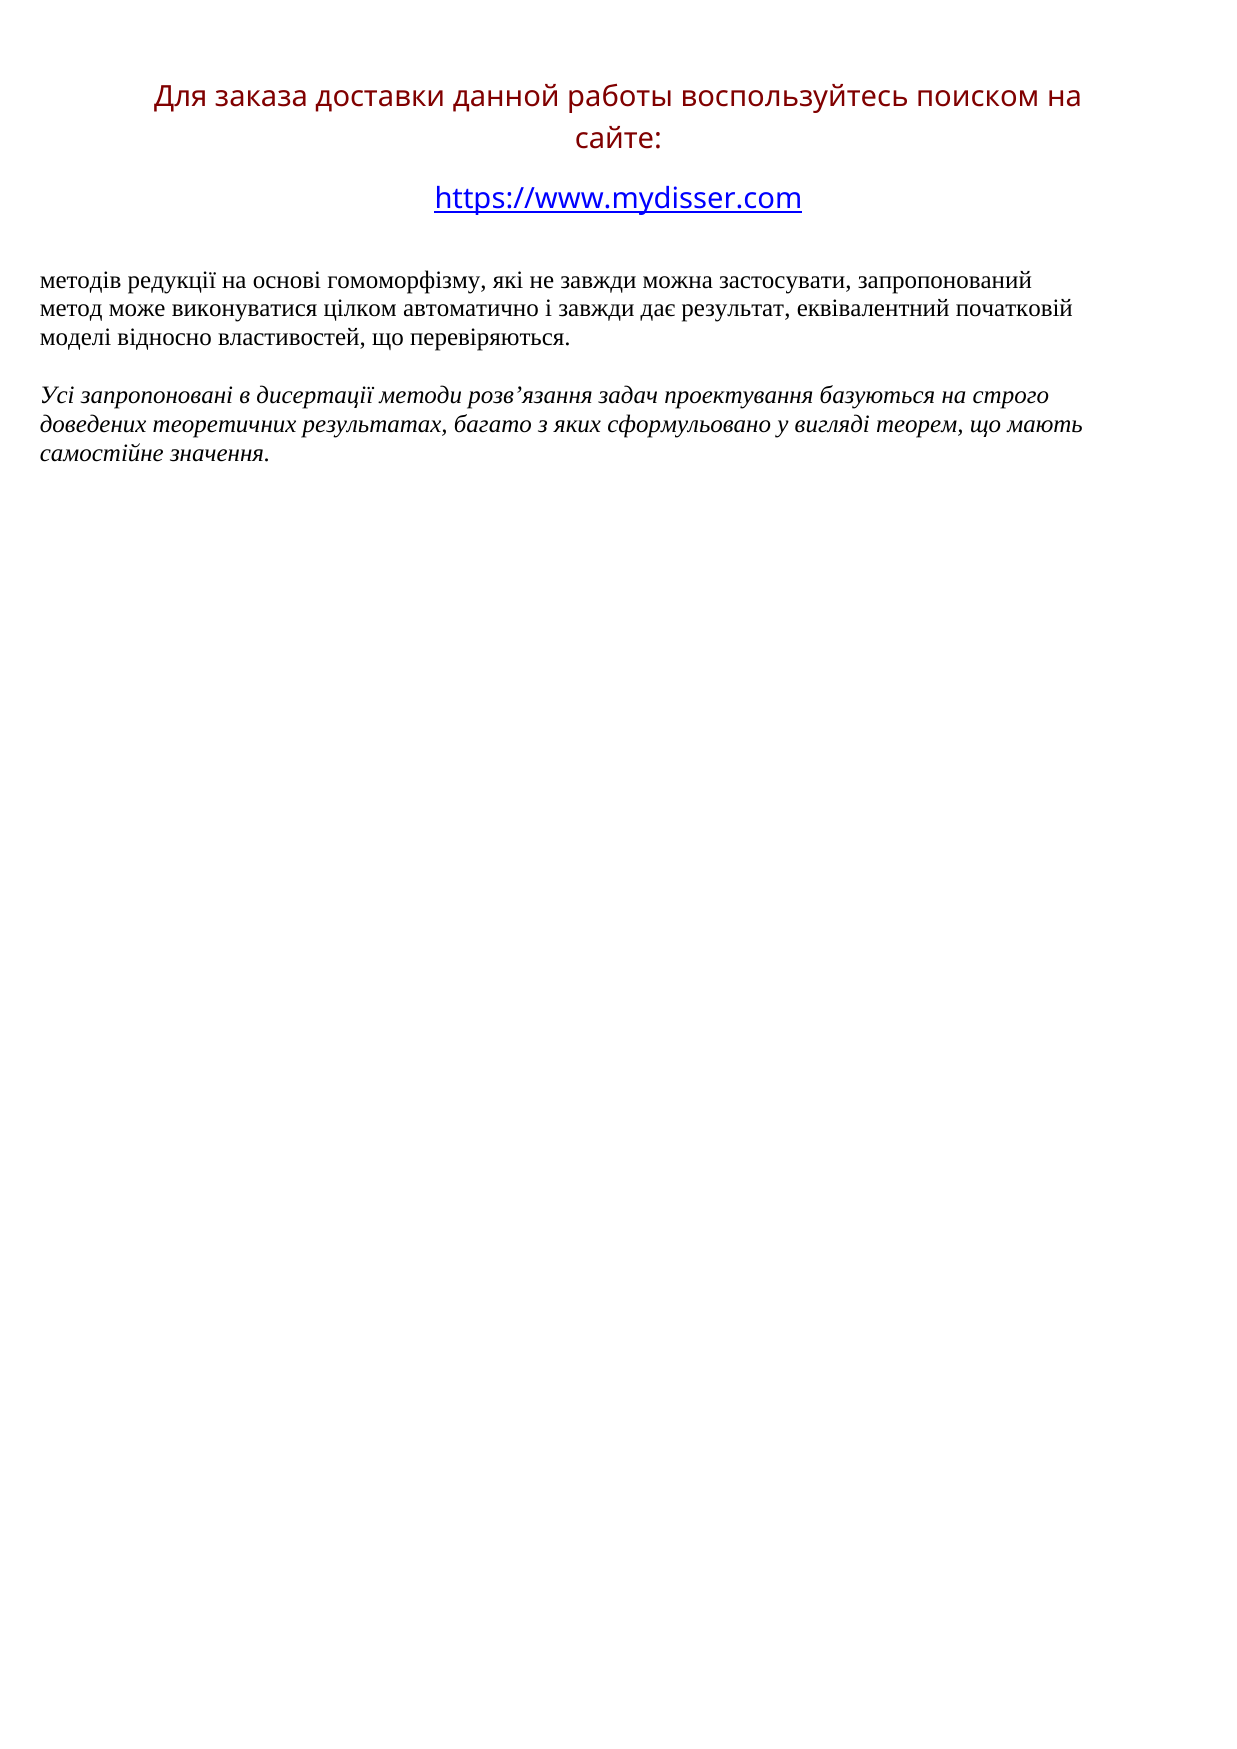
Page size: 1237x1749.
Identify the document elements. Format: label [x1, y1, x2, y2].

table_cell [40, 236, 1086, 466]
